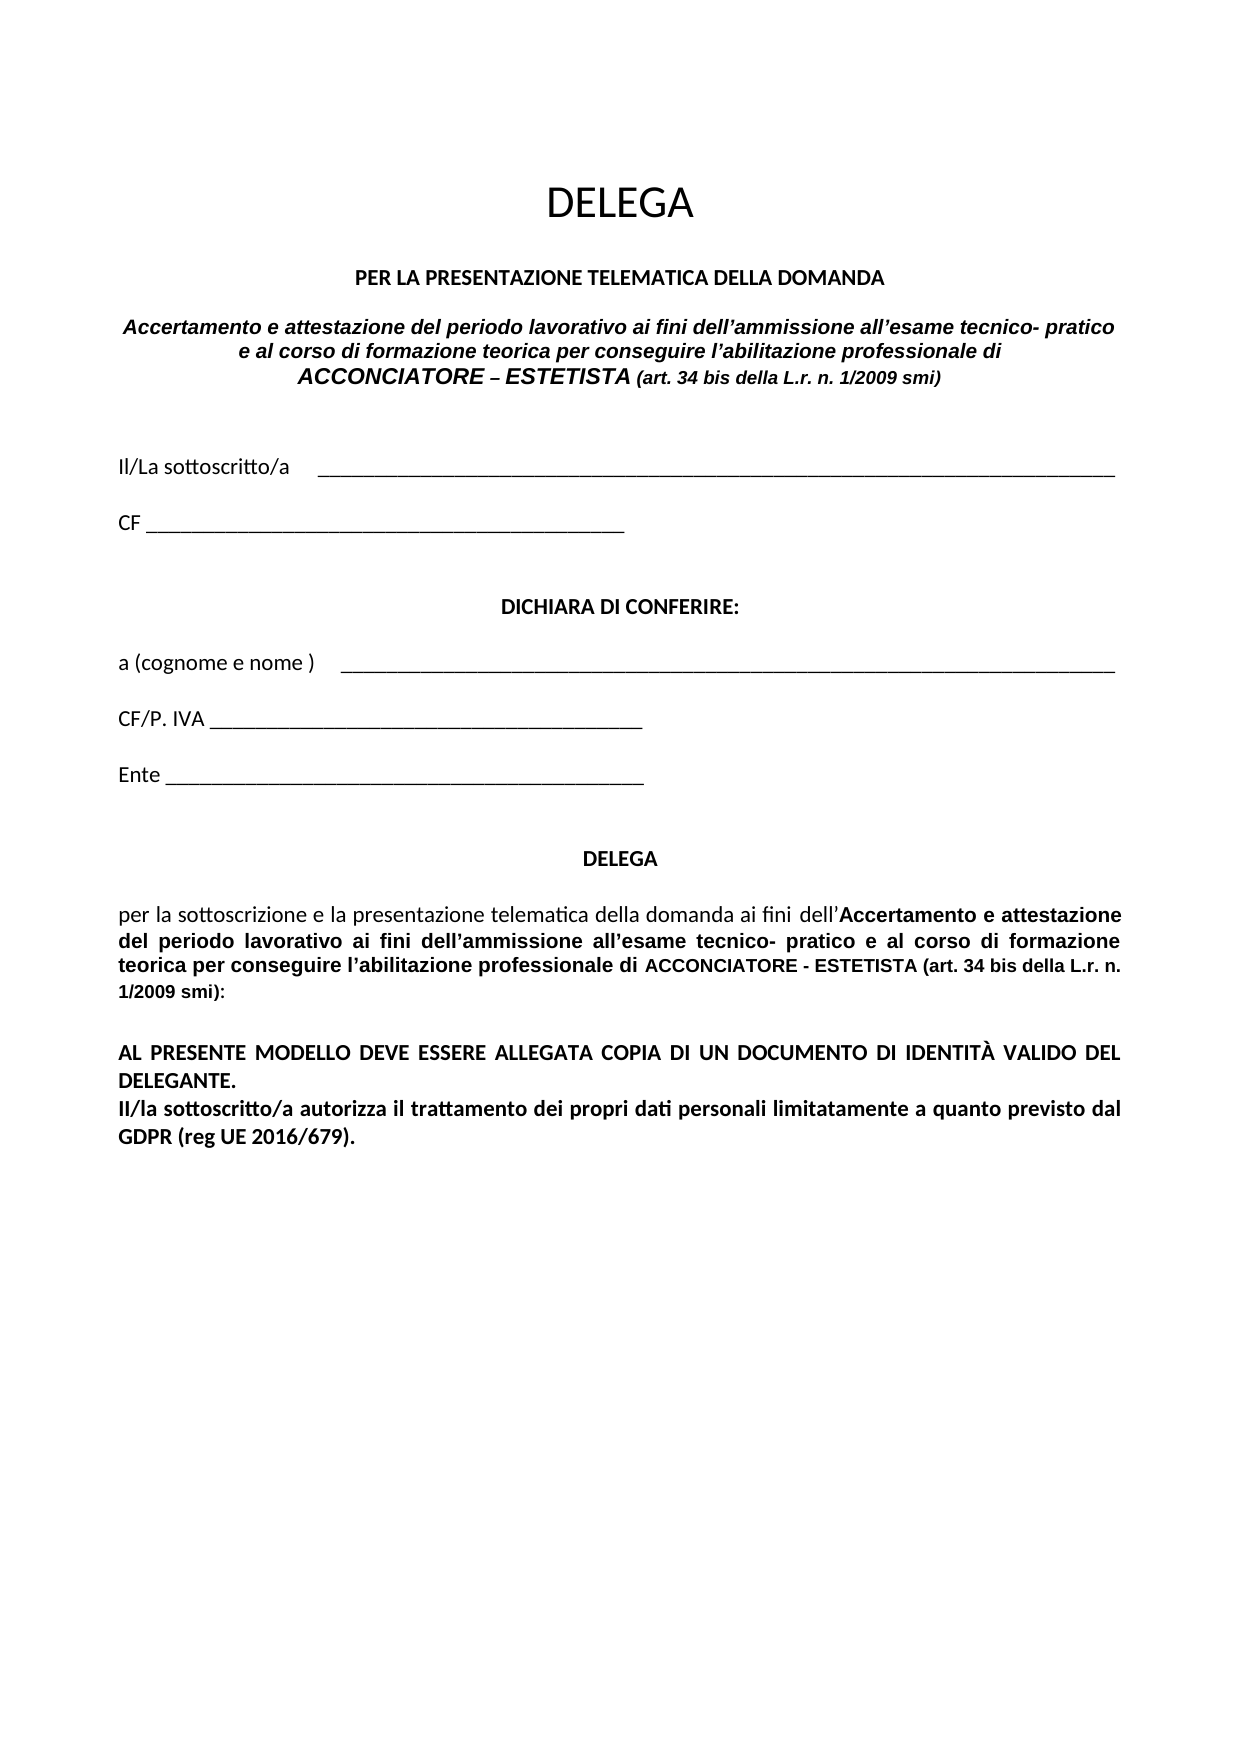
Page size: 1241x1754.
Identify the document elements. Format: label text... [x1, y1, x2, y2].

text DELEGA [118, 173, 1122, 229]
text DELEGA [118, 844, 1122, 872]
text AL PRESENTE MODELLO DEVE ESSERE ALLEGATA COPIA DI UN DOCUMENTO DI IDENTITÀ VALIDO DEL DELEGANTE. [118, 1038, 1122, 1094]
text DICHIARA DI CONFERIRE: [118, 592, 1122, 620]
text Ente __________________________________________ [118, 760, 1122, 788]
text ACCONCIATORE – ESTETISTA (art. 34 bis della L.r. n. 1/2009 smi) [118, 363, 1122, 390]
text Il/La sottoscritto/a ______________________________________________________________________ [118, 452, 1122, 480]
text per la sottoscrizione e la presentazione telematica della domanda ai fini dell’Accertamento e attestazione del periodo lavorativo ai fini dell’ammissione all’esame tecnico- pratico e al corso di formazione teorica per conseguire l’abilitazione professionale di ACCONCIATORE - ESTETISTA (art. 34 bis della L.r. n. 1/2009 smi): [118, 900, 1122, 1004]
text a (cognome e nome ) ____________________________________________________________________ [118, 648, 1122, 676]
text II/la sottoscritto/a autorizza il trattamento dei propri dati personali limitatamente a quanto previsto dal GDPR (reg UE 2016/679). [118, 1094, 1122, 1151]
text PER LA PRESENTAZIONE TELEMATICA DELLA DOMANDA [118, 263, 1122, 291]
text CF __________________________________________ [118, 508, 1122, 536]
text CF/P. IVA ______________________________________ [118, 704, 1122, 732]
text Accertamento e attestazione del periodo lavorativo ai fini dell’ammissione all’esame tecnico- pratico e al corso di formazione teorica per conseguire l’abilitazione professionale di [118, 315, 1122, 363]
